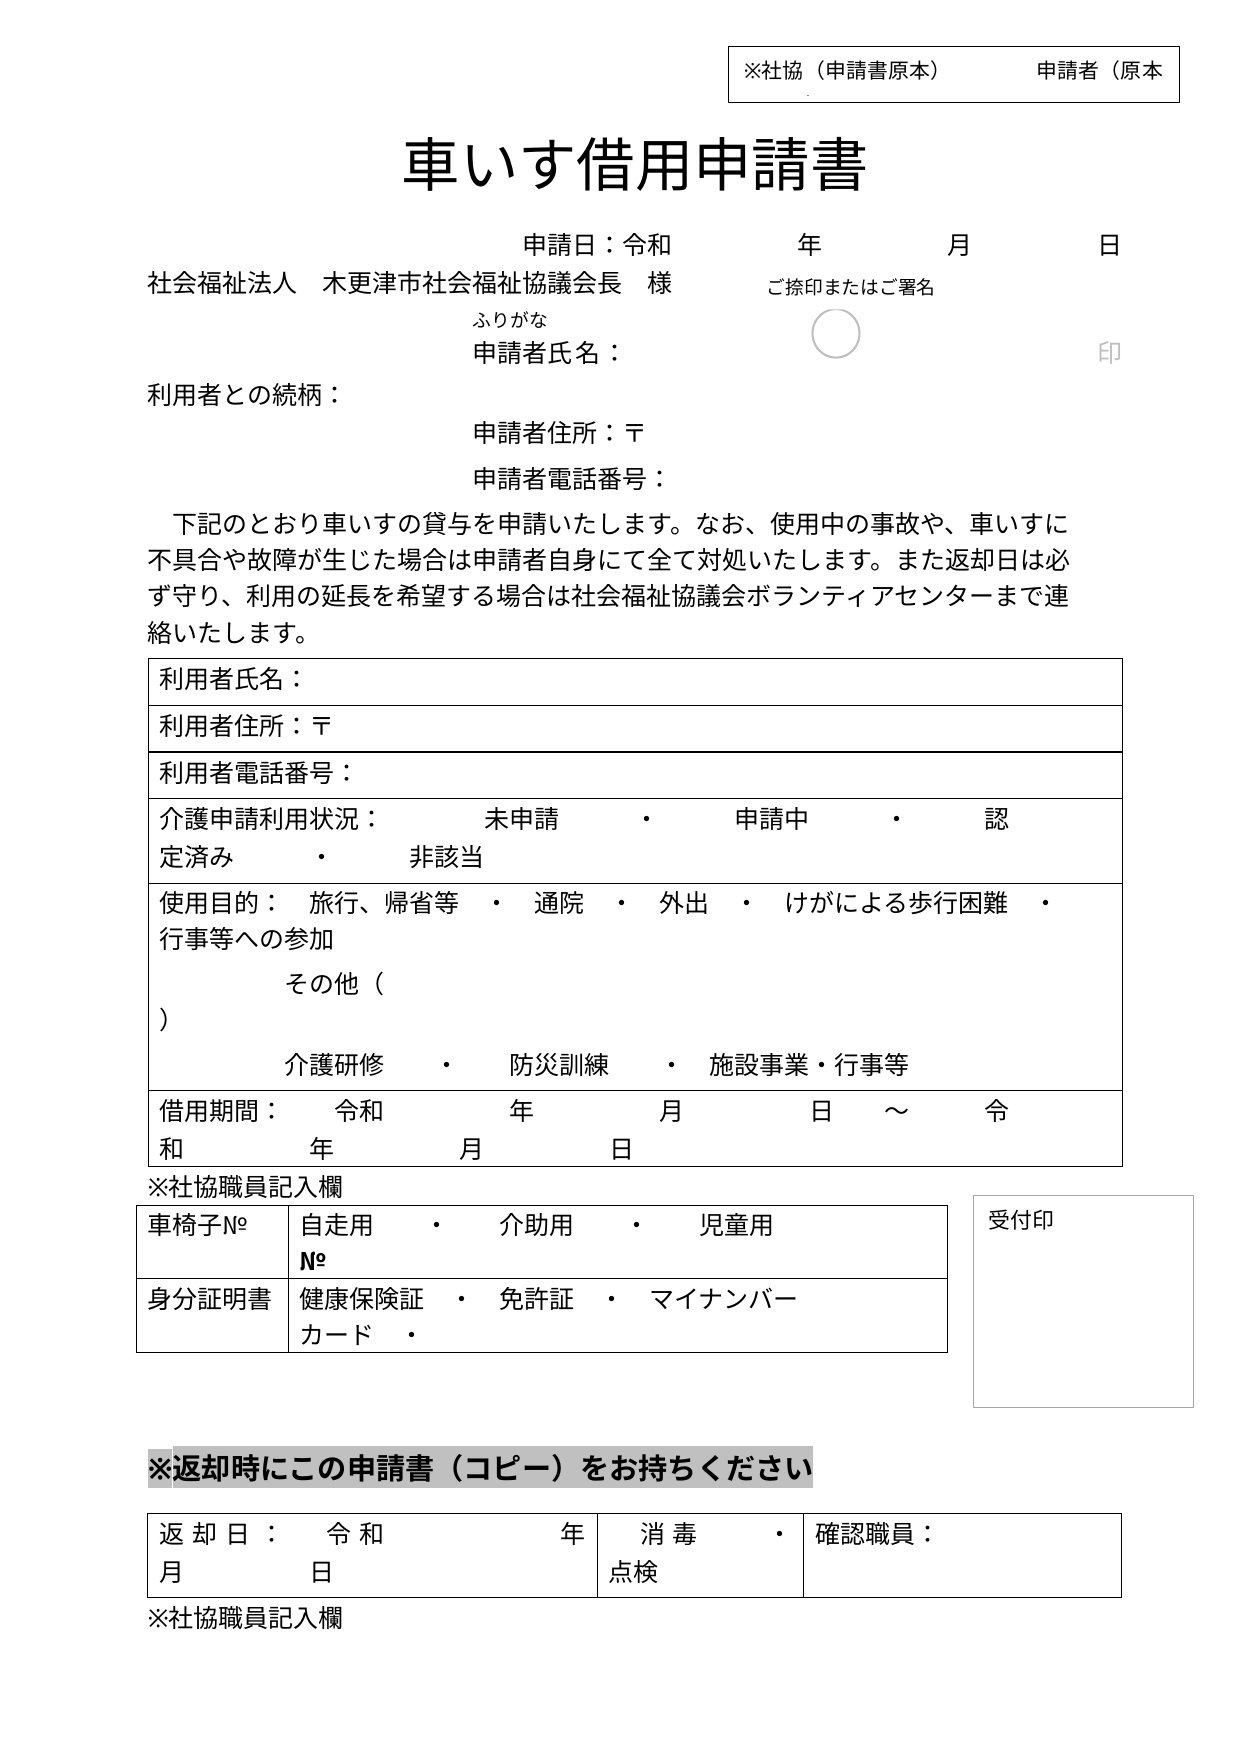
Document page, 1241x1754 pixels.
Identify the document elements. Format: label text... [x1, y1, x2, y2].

text 申請者住所：〒 [148, 413, 1022, 450]
table_cell 利用者電話番号： [149, 753, 1122, 798]
table_cell 身分証明書 [137, 1279, 288, 1352]
text ※社協職員記入欄 [148, 1598, 1022, 1636]
table_cell 利用者住所：〒 [149, 706, 1122, 751]
table_header 利用者氏名： [149, 659, 1122, 704]
table_header 車椅子№ [137, 1206, 288, 1278]
text 申請日：令和 年 月 日 [148, 225, 1122, 263]
table_header 確認職員： [804, 1514, 1121, 1597]
table_header 消毒 ・ 点検 [598, 1514, 803, 1597]
table_cell 使用目的： 旅行、帰省等 ・ 通院 ・ 外出 ・ けがによる歩行困難 ・ 行事等への参加 その他（ ） 介護研修 ・ 防災訓練 ・ 施設事業・行事等 [149, 884, 1122, 1090]
text 社会福祉法人 木更津市社会福祉協議会長 様 [148, 263, 1122, 300]
text 氏名： 印 利用者との続柄： [148, 300, 1122, 413]
table_header 自走用 ・ 介助用 ・ 児童用 № [289, 1206, 947, 1278]
table_cell 借用期間： 令和 年 月 日 ～ 令和 年 月 日 [149, 1091, 1122, 1166]
text ※社協職員記入欄 [148, 1167, 1122, 1204]
text ※返却時にこの申請書（コピー）をお持ちください [148, 1204, 1022, 1504]
text 下記のとおり車いすの貸与を申請いたします。なお、使用中の事故や、車いすに不具合や故障が生じた場合は申請者自身にて全て対処いたします。また返却日は必ず守り、利用の延長を希望する場合は社会福祉協議会ボランティアセンターまで連絡いたします。 [148, 504, 1089, 649]
table_cell 健康保険証 ・ 免許証 ・ マイナンバーカード ・ [289, 1279, 947, 1352]
table_cell 介護申請利用状況： 未申請 ・ 申請中 ・ 認定済み ・ 非該当 [149, 799, 1122, 883]
text 車いす借用申請書 [148, 104, 1122, 217]
text 申請者電話番号： [148, 458, 1022, 496]
table_header 返却日： 令和 年 月 日 [148, 1514, 597, 1597]
